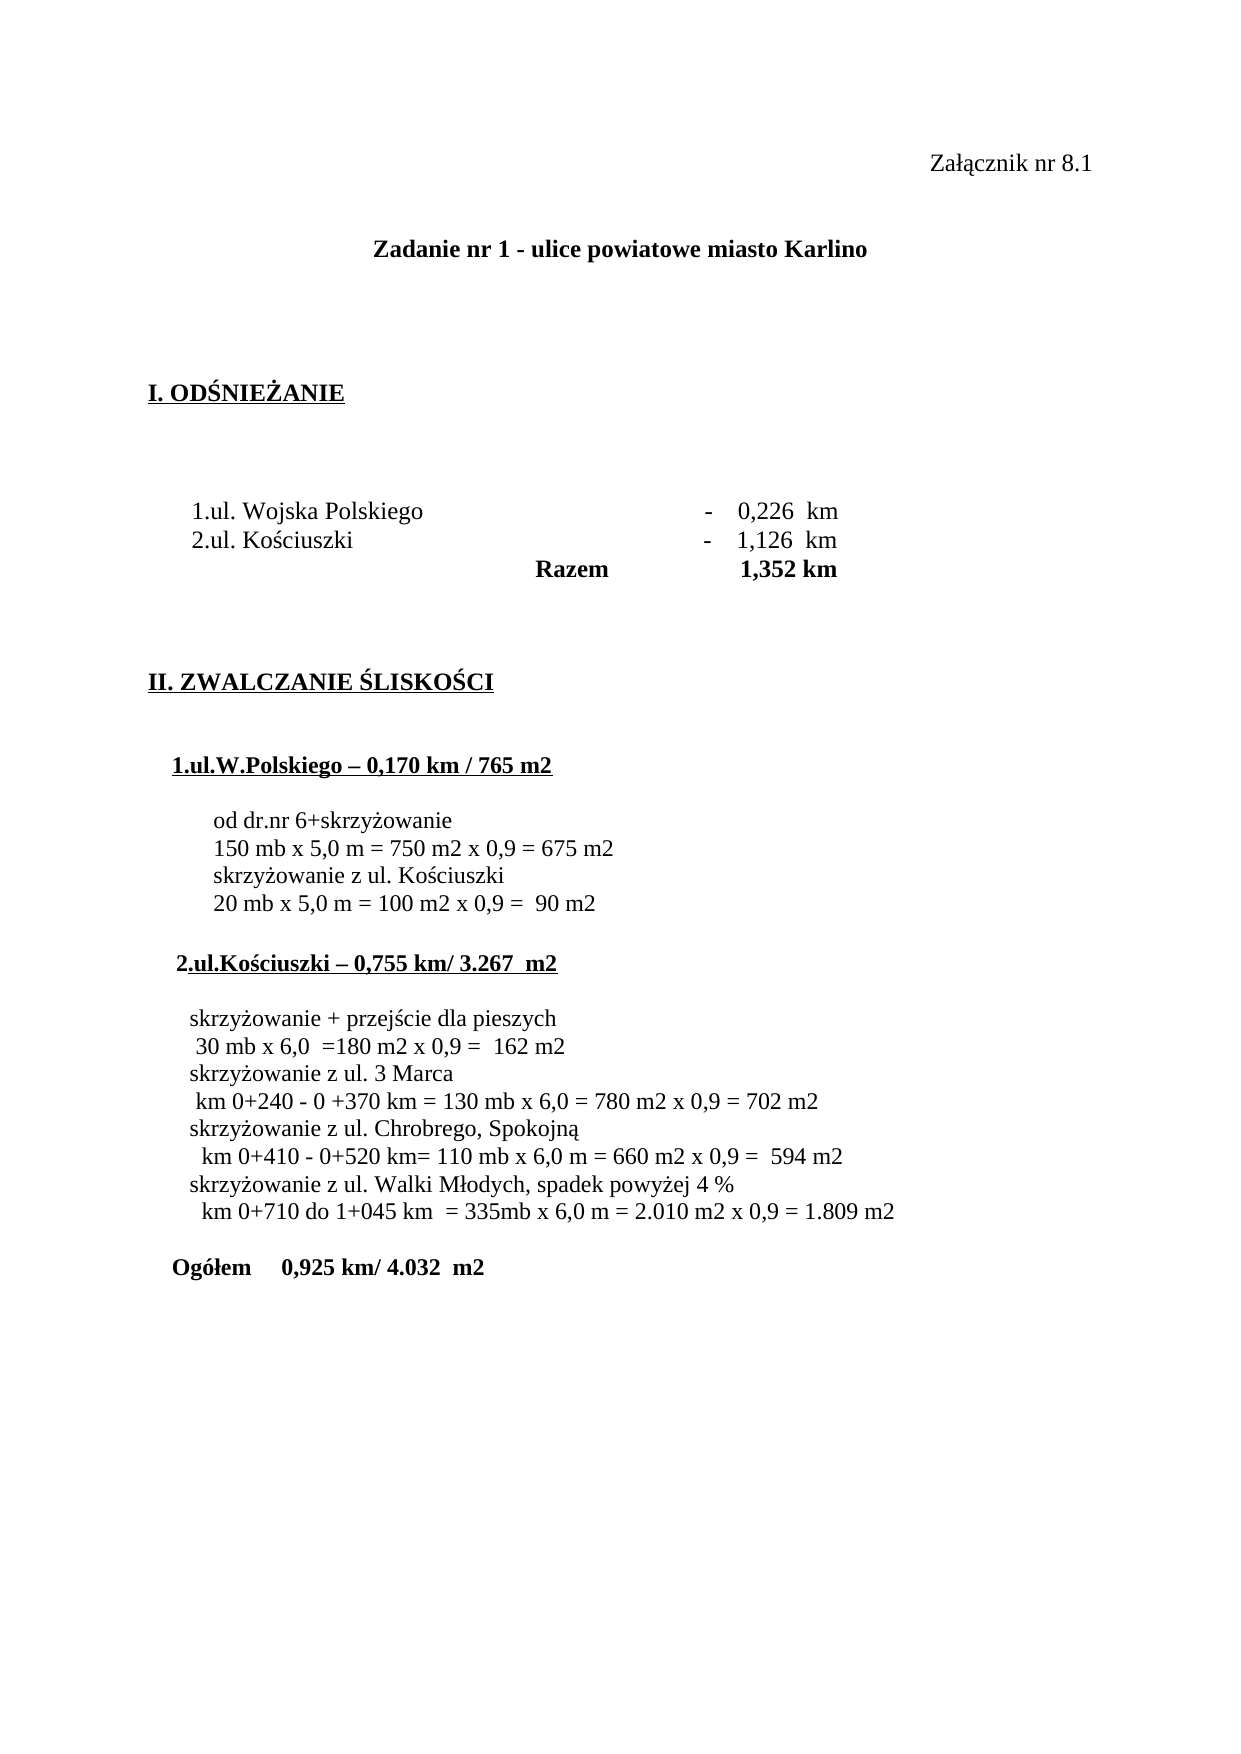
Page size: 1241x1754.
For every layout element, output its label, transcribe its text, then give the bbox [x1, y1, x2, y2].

text km 0+240 - 0 + = 130 mb x 6,0 = x 0,9 = [148, 1087, 1093, 1114]
text II. ZWALCZANIE ŚLISKOŚCI [148, 667, 1093, 696]
text 150 mb x = x 0,9 = [148, 834, 1093, 861]
text Razem [148, 554, 1093, 582]
text Załącznik nr 8.1 [148, 148, 1093, 176]
text 30 mb x 6,0 =180 m2 x 0,9 = [148, 1032, 1093, 1059]
text skrzyżowanie + przejście dla pieszych [148, 1004, 1093, 1032]
text 2.ul.Kościuszki – 0,755 km/ 3.267 m2 [148, 949, 1093, 976]
text 20 mb x = x 0,9 = [148, 889, 1093, 916]
text 1.ul. Wojska Polskiego - 0,226 km [148, 496, 1093, 525]
text od dr.nr 6+skrzyżowanie [148, 806, 1093, 834]
text 1.ul.W.Polskiego – / [148, 751, 1093, 778]
text km 0+710 do 1+ = 335mb x = x 0,9 = [148, 1197, 1093, 1225]
text 2.ul. Kościuszki - 1,126 km [148, 525, 1093, 554]
text I. ODŚNIEŻANIE [148, 378, 1093, 406]
text skrzyżowanie z ul. Walki Młodych, spadek powyżej 4 % [148, 1170, 1093, 1197]
text km 0+410 - 0+520 km= 110 mb x = x 0,9 = [148, 1142, 1093, 1170]
text skrzyżowanie z ul. Kościuszki [148, 861, 1093, 889]
text Zadanie nr 1 - ulice powiatowe miasto Karlino [148, 234, 1093, 263]
text skrzyżowanie z ul. Chrobrego, Spokojną [148, 1114, 1093, 1142]
text skrzyżowanie z ul. 3 Marca [148, 1059, 1093, 1087]
text Ogółem 0,925 km/ 4.032 m2 [148, 1252, 1093, 1280]
